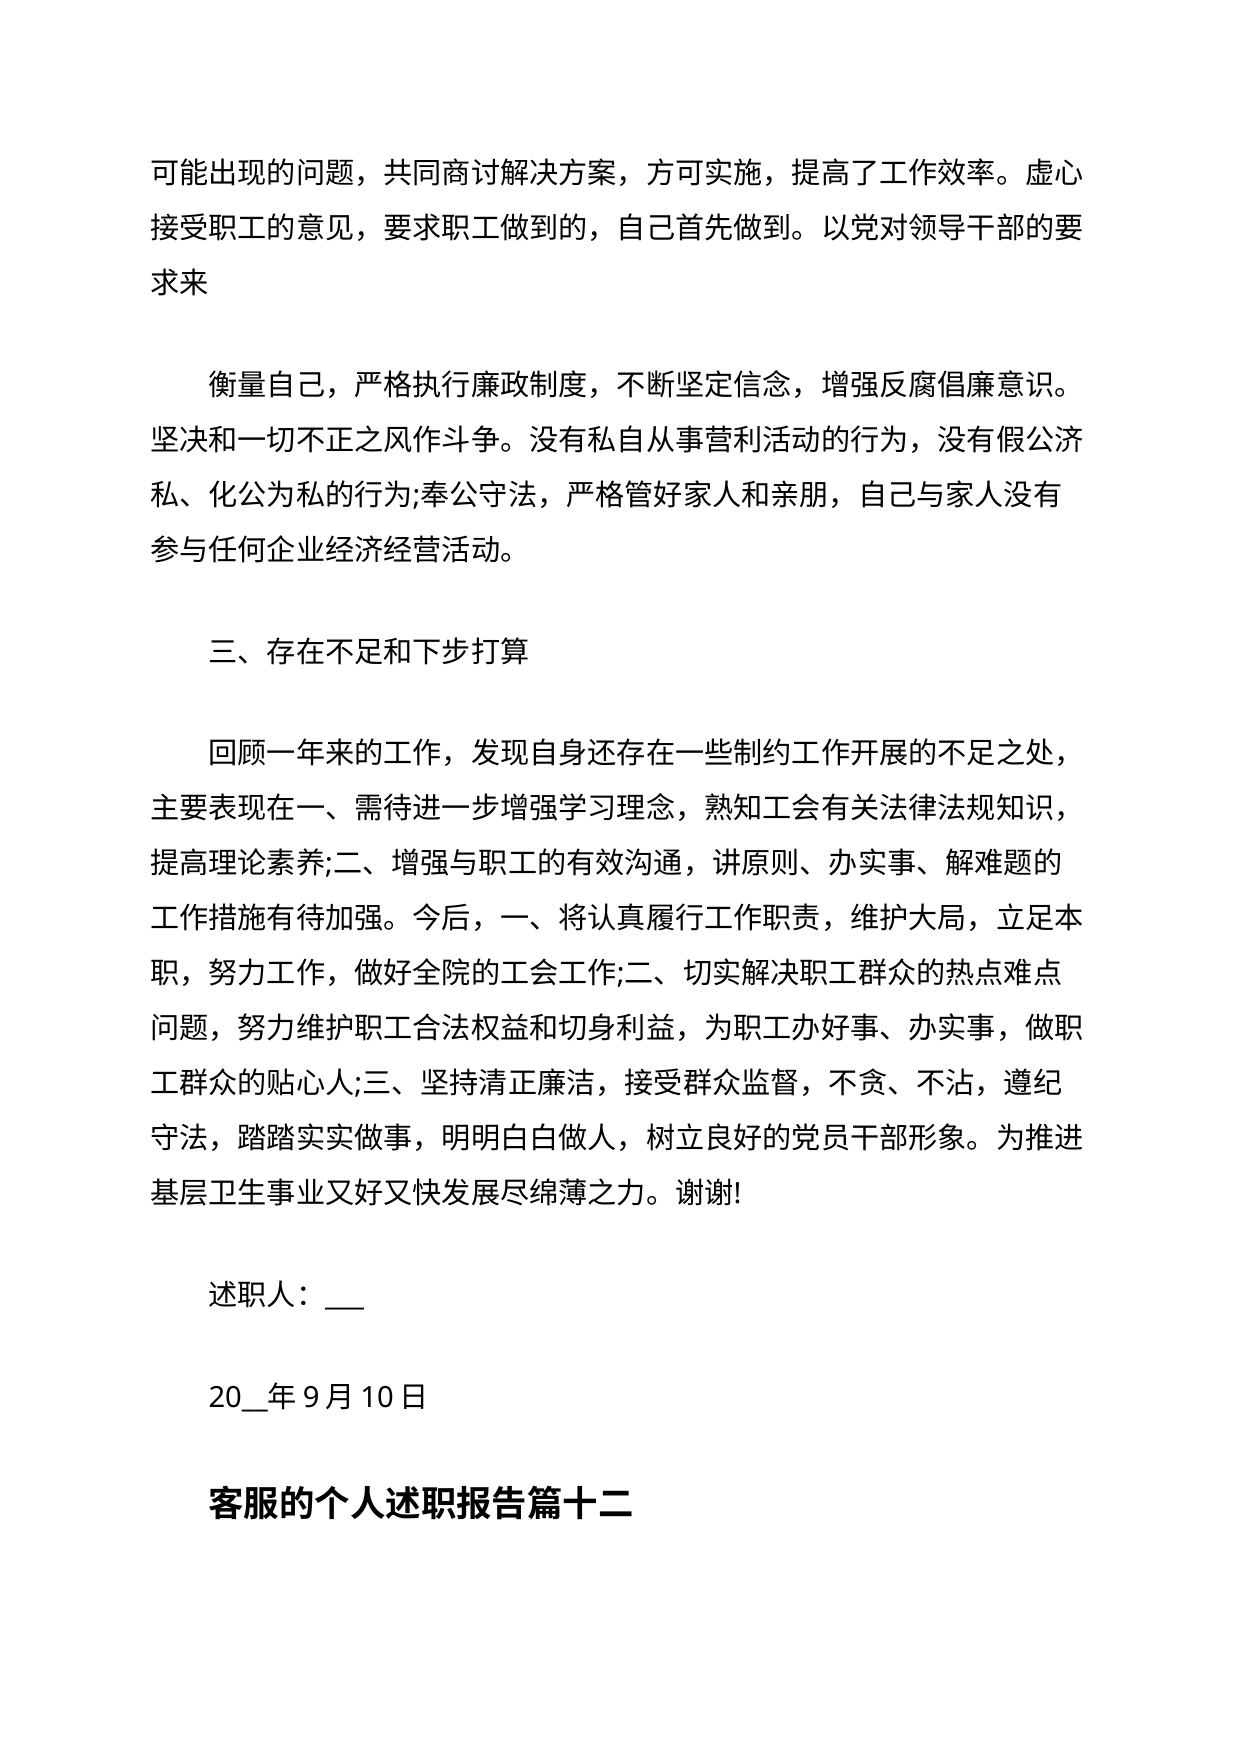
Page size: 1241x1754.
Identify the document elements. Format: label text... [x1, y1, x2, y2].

text 衡量自己，严格执行廉政制度，不断坚定信念，增强反腐倡廉意识。坚决和一切不正之风作斗争。没有私自从事营利活动的行为，没有假公济私、化公为私的行为;奉公守法，严格管好家人和亲朋，自己与家人没有参与任何企业经济经营活动。 [150, 362, 1090, 569]
text 回顾一年来的工作，发现自身还存在一些制约工作开展的不足之处，主要表现在一、需待进一步增强学习理念，熟知工会有关法律法规知识，提高理论素养;二、增强与职工的有效沟通，讲原则、办实事、解难题的工作措施有待加强。今后，一、将认真履行工作职责，维护大局，立足本职，努力工作，做好全院的工会工作;二、切实解决职工群众的热点难点问题，努力维护职工合法权益和切身利益，为职工办好事、办实事，做职工群众的贴心人;三、坚持清正廉洁，接受群众监督，不贪、不沾，遵纪守法，踏踏实实做事，明明白白做人，树立良好的党员干部形象。为推进基层卫生事业又好又快发展尽绵薄之力。谢谢! [150, 730, 1090, 1212]
text 20__年9月10日 [150, 1373, 1090, 1416]
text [150, 150, 1090, 302]
text 述职人：___ [150, 1271, 1090, 1314]
text 客服的个人述职报告篇十二 [150, 1475, 1090, 1527]
text 三、存在不足和下步打算 [150, 628, 1090, 670]
